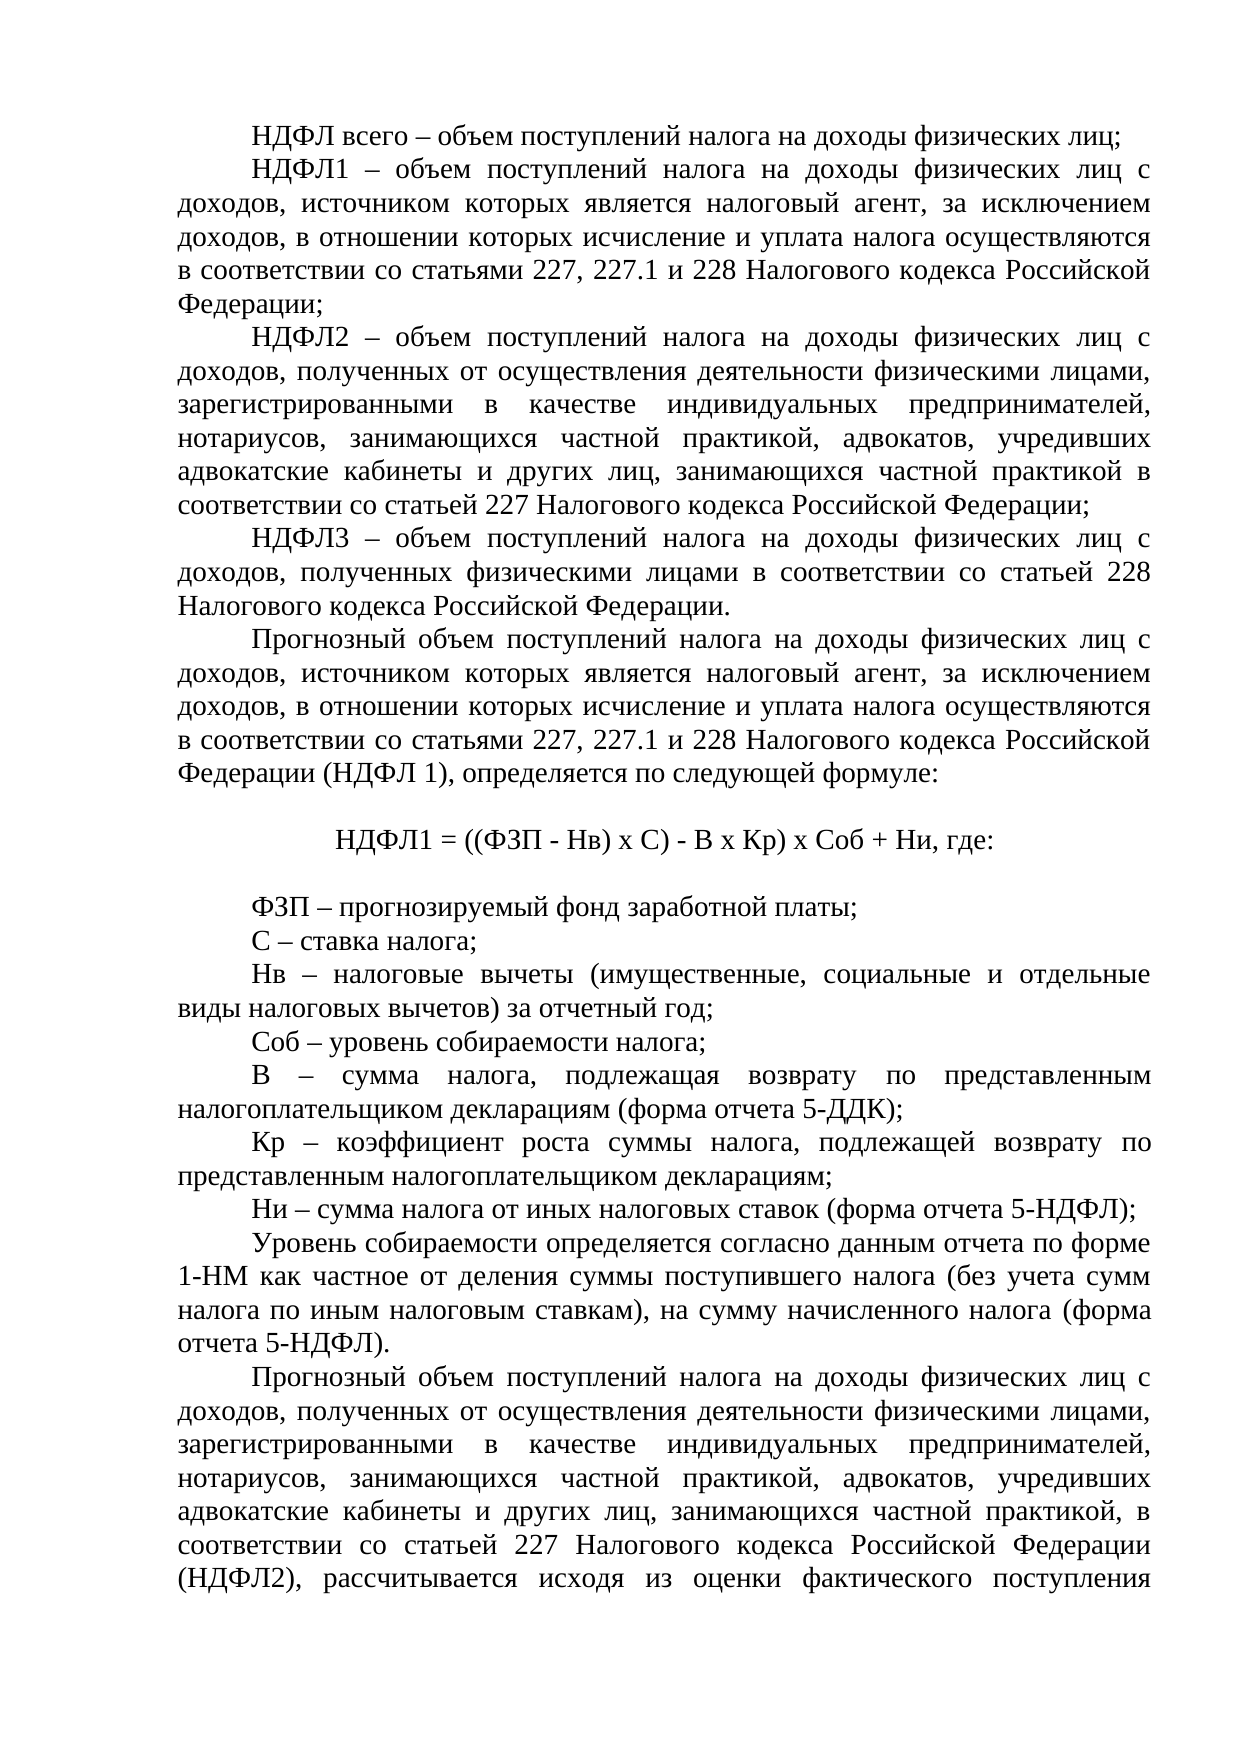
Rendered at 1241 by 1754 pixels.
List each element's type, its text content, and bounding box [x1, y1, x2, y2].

text НДФЛ1 – объем поступлений налога на доходы физических лиц с доходов, источником которых является налоговый агент, за исключением доходов, в отношении которых исчисление и уплата налога осуществляются в соответствии со статьями 227, 227.1 и 228 Налогового кодекса Российской Федерации; [177, 152, 1152, 319]
text Нв – налоговые вычеты (имущественные, социальные и отдельные виды налоговых вычетов) за отчетный год; [177, 957, 1152, 1024]
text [177, 1359, 1152, 1594]
text НДФЛ всего – объем поступлений налога на доходы физических лиц; [177, 118, 1152, 152]
text Уровень собираемости определяется согласно данным отчета по форме 1-НМ как частное от деления суммы поступившего налога (без учета сумм налога по иным налоговым ставкам), на сумму начисленного налога (форма отчета 5-НДФЛ). [177, 1225, 1152, 1359]
text НДФЛ3 – объем поступлений налога на доходы физических лиц с доходов, полученных физическими лицами в соответствии со статьей 228 Налогового кодекса Российской Федерации. [177, 521, 1152, 621]
text В – сумма налога, подлежащая возврату по представленным налогоплательщиком декларациям (форма отчета 5-ДДК); [177, 1057, 1152, 1124]
text Ни – сумма налога от иных налоговых ставок (форма отчета 5-НДФЛ); [177, 1191, 1152, 1225]
text ФЗП – прогнозируемый фонд заработной платы; [177, 889, 1152, 923]
text Кр – коэффициент роста суммы налога, подлежащей возврату по представленным налогоплательщиком декларациям; [177, 1124, 1152, 1191]
text Соб – уровень собираемости налога; [177, 1024, 1152, 1057]
text Прогнозный объем поступлений налога на доходы физических лиц с доходов, источником которых является налоговый агент, за исключением доходов, в отношении которых исчисление и уплата налога осуществляются в соответствии со статьями 227, 227.1 и 228 Налогового кодекса Российской Федерации (НДФЛ 1), определяется по следующей формуле: [177, 621, 1152, 789]
text C – ставка налога; [177, 923, 1152, 957]
text НДФЛ2 – объем поступлений налога на доходы физических лиц с доходов, полученных от осуществления деятельности физическими лицами, зарегистрированными в качестве индивидуальных предпринимателей, нотариусов, занимающихся частной практикой, адвокатов, учредивших адвокатские кабинеты и других лиц, занимающихся частной практикой в соответствии со статьей 227 Налогового кодекса Российской Федерации; [177, 319, 1152, 521]
text НДФЛ1 = ((ФЗП - Нв) х C) - В х Кр) х Соб + Ни, где: [177, 822, 1152, 856]
